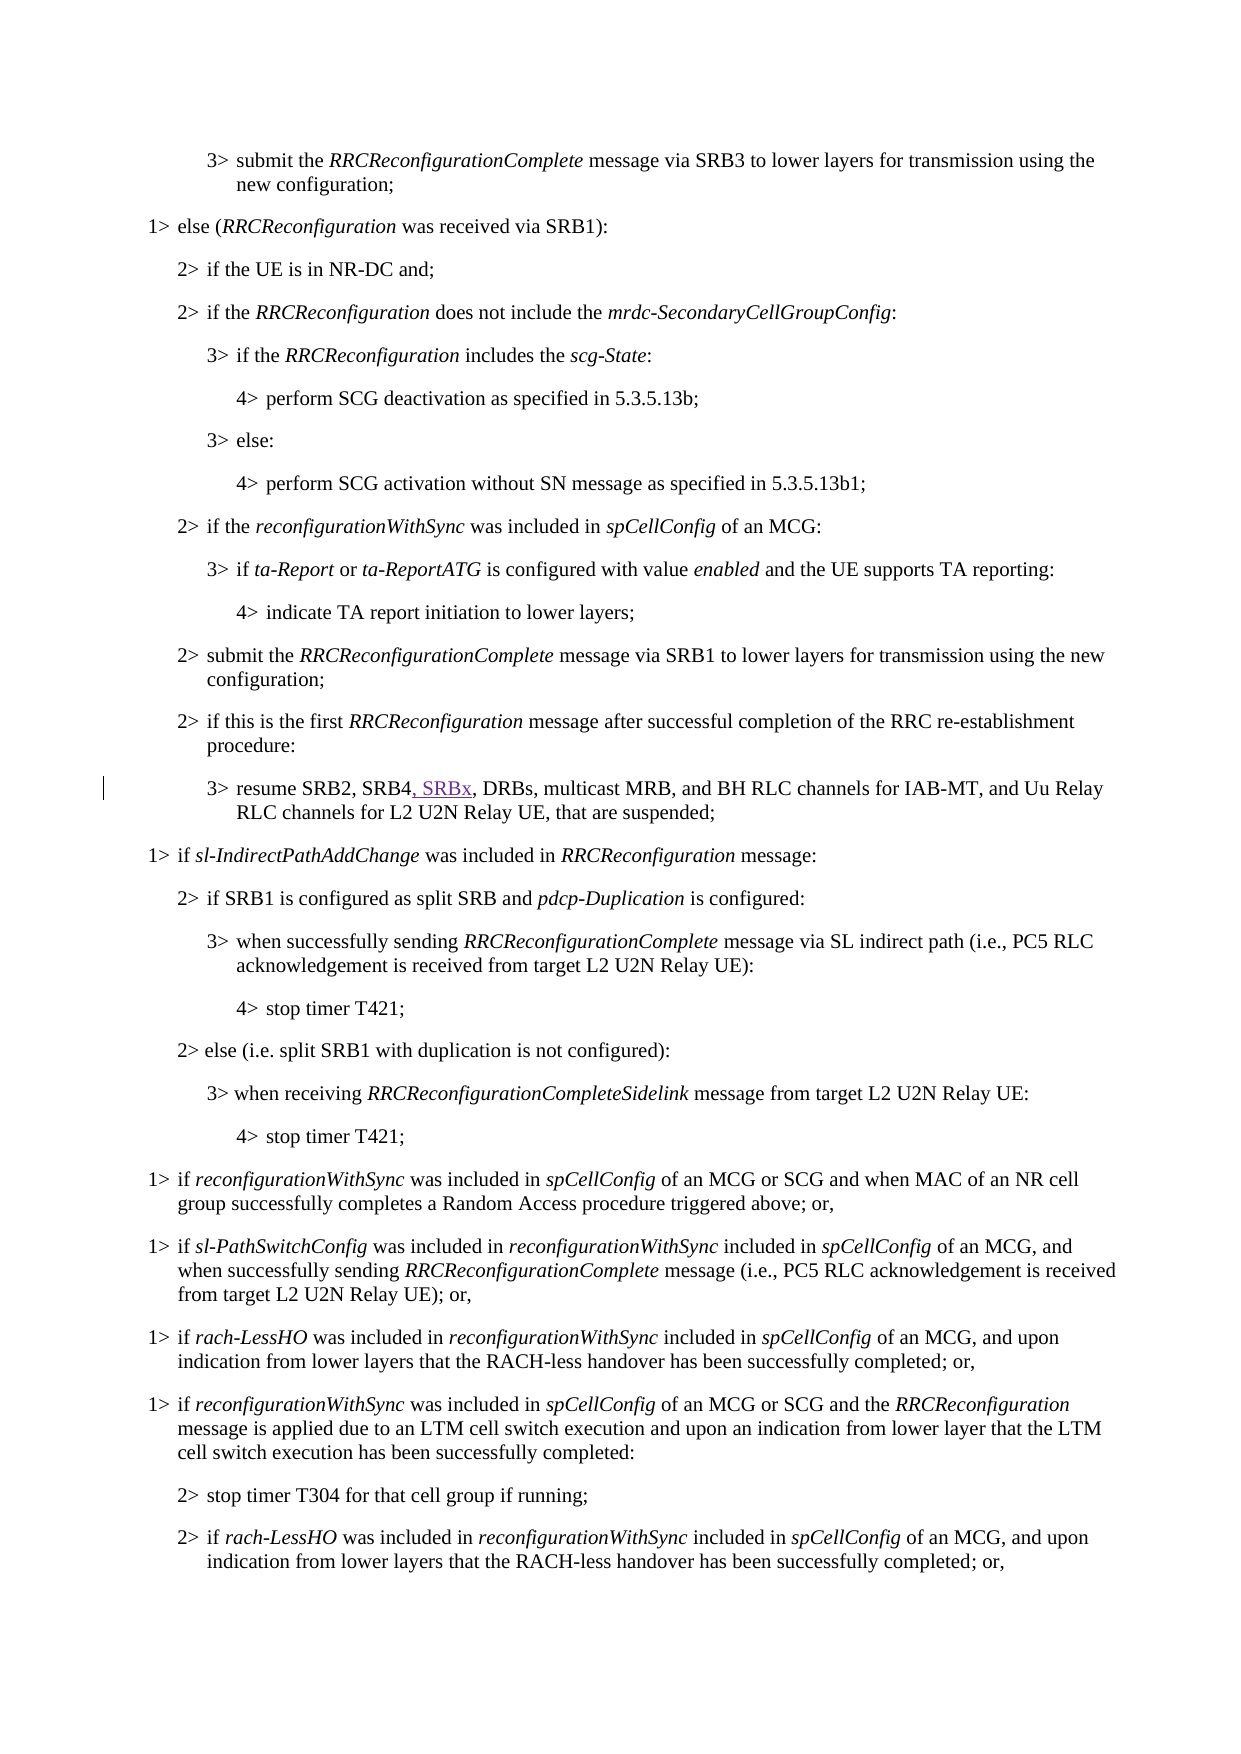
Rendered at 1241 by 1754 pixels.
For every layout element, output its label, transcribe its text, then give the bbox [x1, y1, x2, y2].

text 4> stop timer T421; [236, 996, 1122, 1020]
text 3> submit the RRCReconfigurationComplete message via SRB3 to lower layers for transmission using the new configuration; [207, 147, 1122, 196]
text 2> stop timer T304 for that cell group if running; [177, 1482, 1122, 1507]
text 3> else: [207, 428, 1122, 452]
text 2> if this is the first RRCReconfiguration message after successful completion of the RRC re-establishment procedure: [177, 709, 1122, 757]
text 2> if the reconfigurationWithSync was included in spCellConfig of an MCG: [177, 514, 1122, 538]
text 4> perform SCG activation without SN message as specified in 5.3.5.13b1; [236, 471, 1122, 495]
text 2> if rach-LessHO was included in reconfigurationWithSync included in spCellConfig of an MCG, and upon indication from lower layers that the RACH-less handover has been successfully completed; or, [177, 1525, 1122, 1573]
text 2> if the RRCReconfiguration does not include the mrdc-SecondaryCellGroupConfig: [177, 300, 1122, 324]
text 3> when successfully sending RRCReconfigurationComplete message via SL indirect path (i.e., PC5 RLC acknowledgement is received from target L2 U2N Relay UE): [207, 929, 1122, 977]
text 3> if the RRCReconfiguration includes the scg-State: [207, 343, 1122, 367]
text 1> if sl-IndirectPathAddChange was included in RRCReconfiguration message: [148, 843, 1122, 867]
text 2> if the UE is in NR-DC and; [177, 257, 1122, 281]
text 2> if SRB1 is configured as split SRB and pdcp-Duplication is configured: [177, 886, 1122, 910]
text 3> when receiving RRCReconfigurationCompleteSidelink message from target L2 U2N Relay UE: [207, 1081, 1122, 1105]
text 3> if ta-Report or ta-ReportATG is configured with value enabled and the UE supports TA reporting: [207, 557, 1122, 581]
text 3> resume SRB2, SRB4, DRBs, multicast MRB, and BH RLC channels for IAB-MT, and Uu Relay RLC channels for L2 U2N Relay UE, that are suspended; [207, 776, 1122, 824]
text 1> if reconfigurationWithSync was included in spCellConfig of an MCG or SCG and when MAC of an NR cell group successfully completes a Random Access procedure triggered above; or, [148, 1167, 1122, 1215]
text 1> if rach-LessHO was included in reconfigurationWithSync included in spCellConfig of an MCG, and upon indication from lower layers that the RACH-less handover has been successfully completed; or, [148, 1325, 1122, 1373]
text 2> else (i.e. split SRB1 with duplication is not configured): [177, 1038, 1122, 1062]
text 1> if reconfigurationWithSync was included in spCellConfig of an MCG or SCG and the RRCReconfiguration message is applied due to an LTM cell switch execution and upon an indication from lower layer that the LTM cell switch execution has been successfully completed: [148, 1392, 1122, 1464]
text 2> submit the RRCReconfigurationComplete message via SRB1 to lower layers for transmission using the new configuration; [177, 642, 1122, 691]
text 4> stop timer T421; [236, 1124, 1122, 1148]
text 1> else (RRCReconfiguration was received via SRB1): [148, 214, 1122, 238]
text 4> indicate TA report initiation to lower layers; [236, 600, 1122, 624]
text 1> if sl-PathSwitchConfig was included in reconfigurationWithSync included in spCellConfig of an MCG, and when successfully sending RRCReconfigurationComplete message (i.e., PC5 RLC acknowledgement is received from target L2 U2N Relay UE); or, [148, 1234, 1122, 1306]
text 4> perform SCG deactivation as specified in 5.3.5.13b; [236, 386, 1122, 410]
